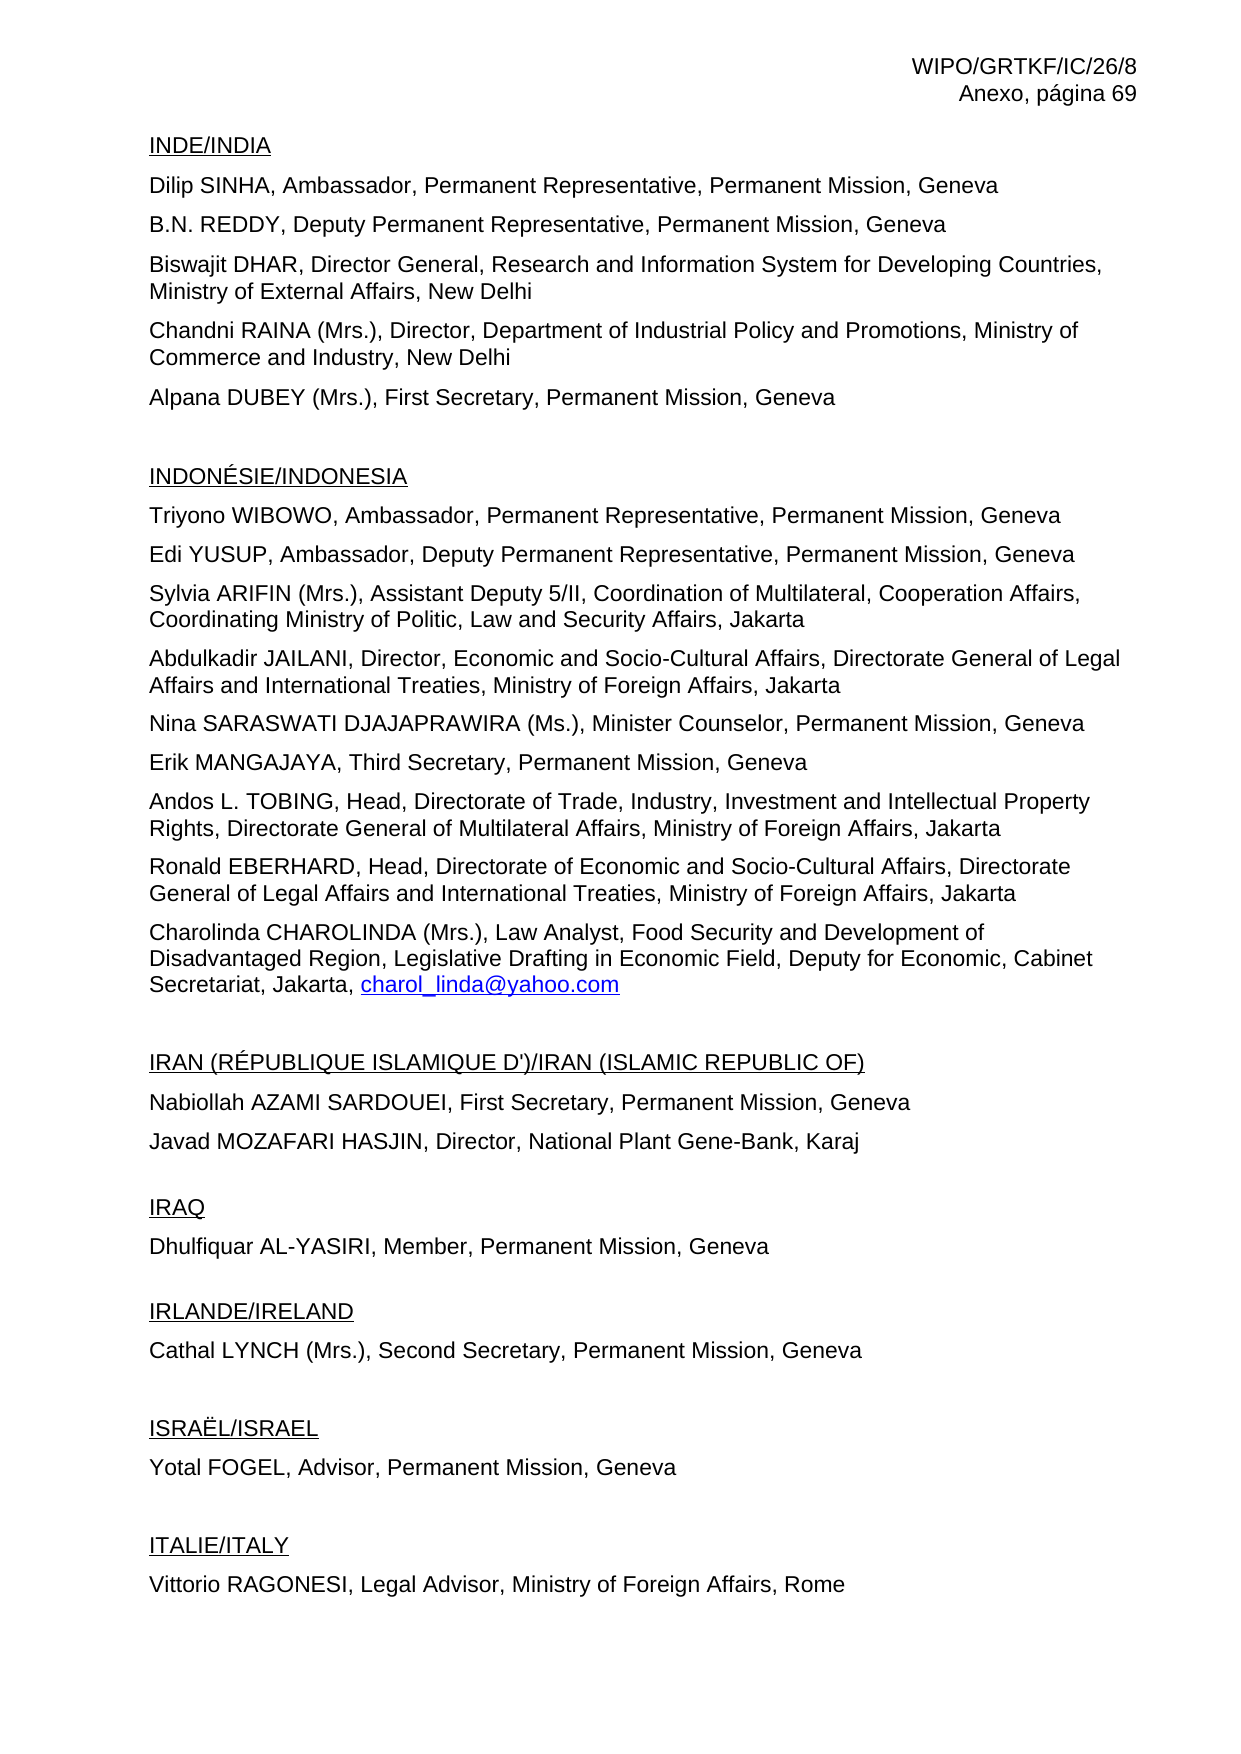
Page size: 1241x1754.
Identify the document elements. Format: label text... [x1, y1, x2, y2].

text Ronald EBERHARD, Head, Directorate of Economic and Socio-Cultural Affairs, Directorate General of Legal Affairs and International Treaties, Ministry of Foreign Affairs, Jakarta [149, 853, 1137, 906]
text Biswajit DHAR, Director General, Research and Information System for Developing Countries, Ministry of External Affairs, New Delhi [149, 250, 1137, 304]
text Erik MANGAJAYA, Third Secretary, Permanent Mission, Geneva [149, 749, 1137, 776]
text INDONÉSIE/INDONESIA [149, 463, 1137, 490]
text Dilip SINHA, Ambassador, Permanent Representative, Permanent Mission, Geneva [149, 171, 1137, 198]
text Vittorio RAGONESI, Legal Advisor, Ministry of Foreign Affairs, Rome [149, 1571, 1137, 1597]
text B.N. REDDY, Deputy Permanent Representative, Permanent Mission, Geneva [149, 211, 1137, 238]
text Sylvia ARIFIN (Mrs.), Assistant Deputy 5/II, Coordination of Multilateral, Cooperation Affairs, Coordinating Ministry of Politic, Law and Security Affairs, Jakarta [149, 580, 1137, 633]
text Abdulkadir JAILANI, Director, Economic and Socio-Cultural Affairs, Directorate General of Legal Affairs and International Treaties, Ministry of Foreign Affairs, Jakarta [149, 645, 1137, 698]
text Dhulfiquar AL-YASIRI, Member, Permanent Mission, Geneva [149, 1233, 1137, 1259]
text IRAN (RÉPUBLIQUE ISLAMIQUE D')/IRAN (ISLAMIC REPUBLIC OF) [149, 1049, 1137, 1076]
text Cathal LYNCH (Mrs.), Second Secretary, Permanent Mission, Geneva [149, 1337, 1137, 1363]
text Nina SARASWATI DJAJAPRAWIRA (Ms.), Minister Counselor, Permanent Mission, Geneva [149, 710, 1137, 737]
text Charolinda CHAROLINDA (Mrs.), Law Analyst, Food Security and Development of Disadvantaged Region, Legislative Drafting in Economic Field, Deputy for Economic, Cabinet Secretariat, Jakarta, charol_linda@yahoo.com [149, 918, 1137, 998]
text Nabiollah AZAMI SARDOUEI, First Secretary, Permanent Mission, Geneva [149, 1088, 1137, 1116]
text ITALIE/ITALY [149, 1532, 1137, 1558]
text Chandni RAINA (Mrs.), Director, Department of Industrial Policy and Promotions, Ministry of Commerce and Industry, New Delhi [149, 317, 1137, 371]
text Edi YUSUP, Ambassador, Deputy Permanent Representative, Permanent Mission, Geneva [149, 541, 1137, 567]
text INDE/INDIA [149, 132, 1137, 158]
text Triyono WIBOWO, Ambassador, Permanent Representative, Permanent Mission, Geneva [149, 502, 1137, 529]
text IRAQ [149, 1194, 1137, 1220]
text Javad MOZAFARI HASJIN, Director, National Plant Gene-Bank, Karaj [149, 1128, 1137, 1155]
text ISRAËL/ISRAEL [149, 1415, 1137, 1442]
text Andos L. TOBING, Head, Directorate of Trade, Industry, Investment and Intellectual Property Rights, Directorate General of Multilateral Affairs, Ministry of Foreign Affairs, Jakarta [149, 788, 1137, 841]
text Yotal FOGEL, Advisor, Permanent Mission, Geneva [149, 1454, 1137, 1481]
text Alpana DUBEY (Mrs.), First Secretary, Permanent Mission, Geneva [149, 383, 1137, 411]
text IRLANDE/IRELAND [149, 1298, 1137, 1324]
